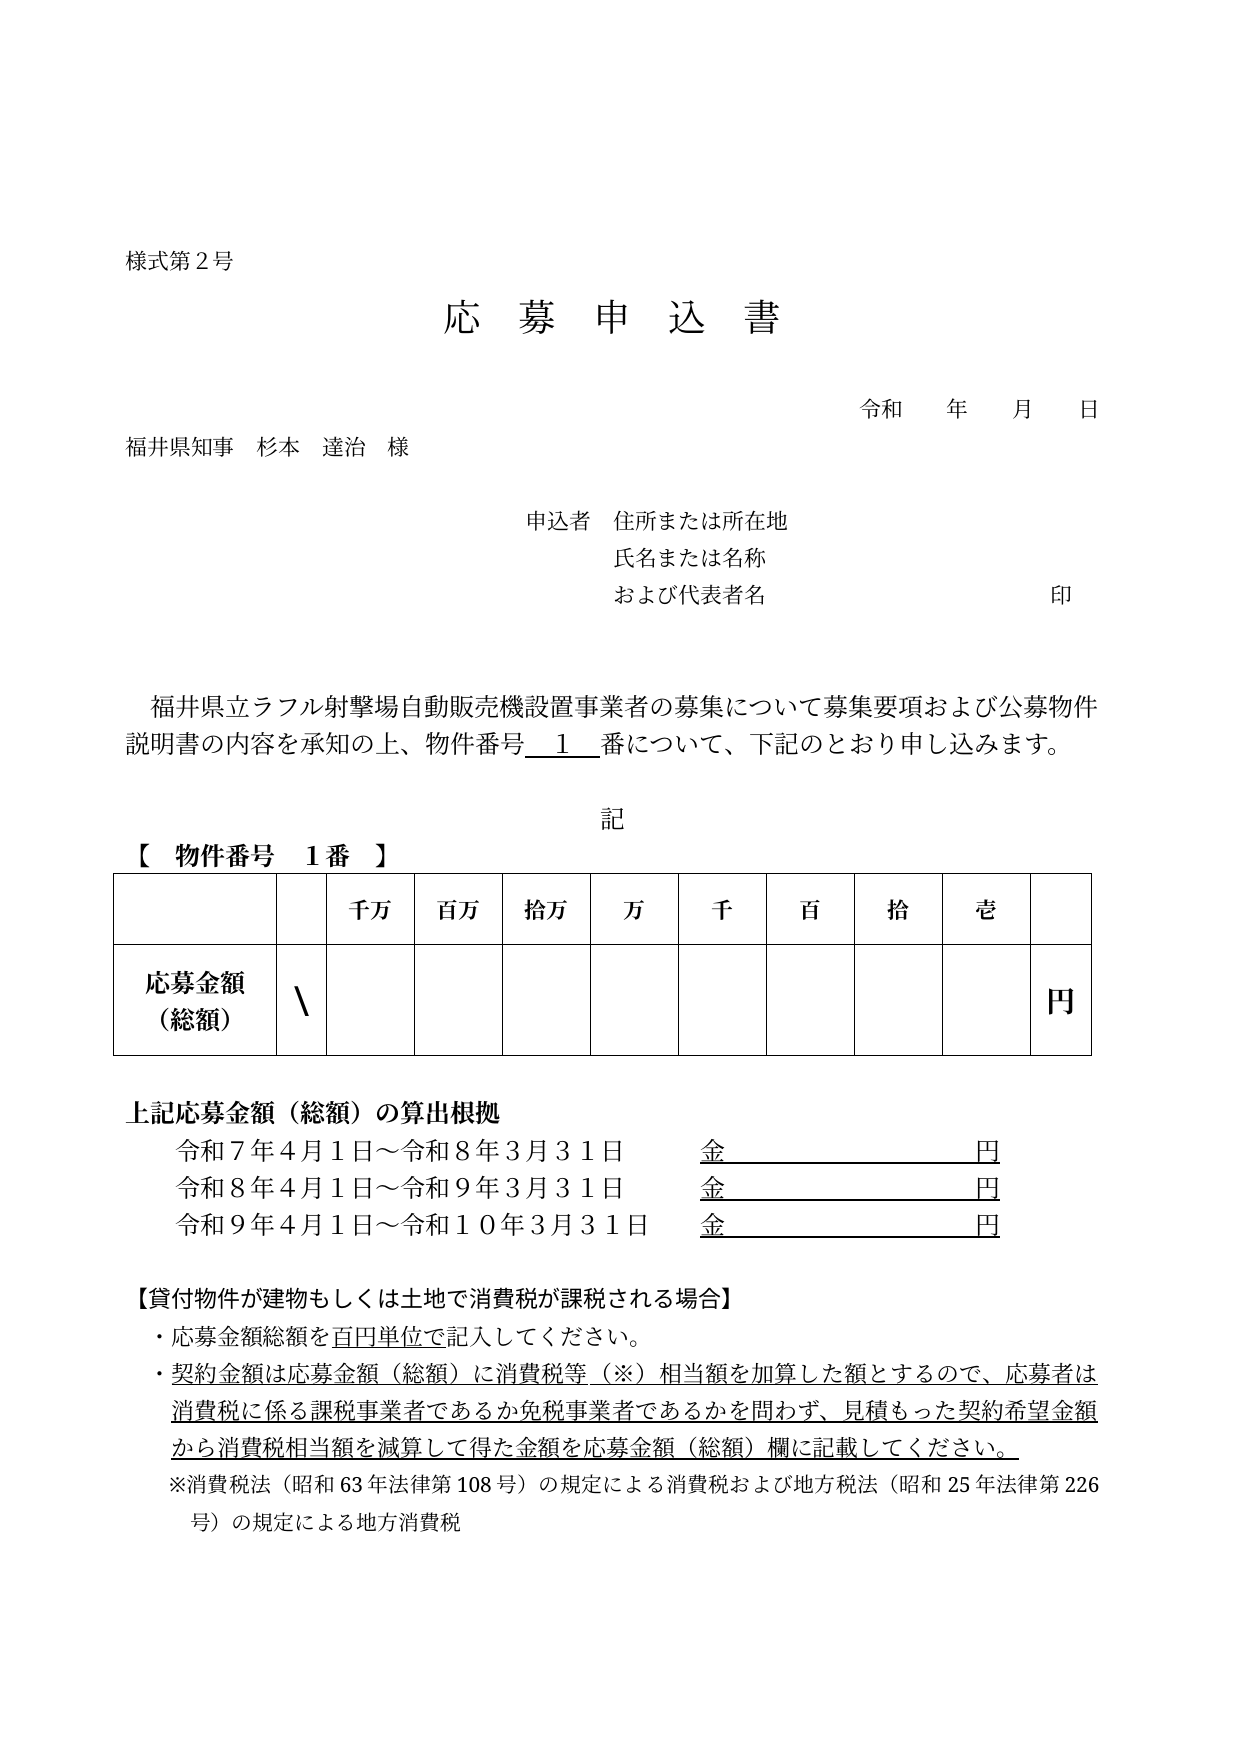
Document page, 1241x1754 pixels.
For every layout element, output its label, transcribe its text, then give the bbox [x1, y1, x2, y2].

text ※消費税法（昭和63年法律第108号）の規定による消費税および地方税法（昭和25年法律第226号）の規定による地方消費税 [169, 1465, 1099, 1539]
text 上記応募金額（総額）の算出根拠 [125, 1093, 1099, 1131]
table_header 千万 [327, 874, 414, 944]
text 様式第２号 [125, 241, 1099, 278]
table_header 百 [767, 874, 854, 944]
text 【貸付物件が建物もしくは土地で消費税が課税される場合】 [125, 1279, 1099, 1316]
table_cell [679, 945, 766, 1055]
table_cell [327, 945, 414, 1055]
table_cell [415, 945, 502, 1055]
text 福井県立ラフル射撃場自動販売機設置事業者の募集について募集要項および公募物件説明書の内容を承知の上、物件番号 １ 番について、下記のとおり申し込みます。 [125, 687, 1099, 762]
table_header 百万 [415, 874, 502, 944]
table_cell [855, 945, 942, 1055]
text 令和 年 月 日 [125, 390, 1099, 427]
table_header 万 [591, 874, 678, 944]
subtitle 記 [125, 799, 1099, 836]
text 応 募 申 込 書 [125, 278, 1099, 353]
table_cell [591, 945, 678, 1055]
table_cell [503, 945, 590, 1055]
table_header 千 [679, 874, 766, 944]
text 【 物件番号 １番 】 [125, 836, 1099, 873]
table_header [114, 874, 276, 944]
table_header [277, 874, 326, 944]
text 福井県知事 杉本 達治 様 [125, 427, 1099, 464]
table_header [1031, 874, 1091, 944]
text 令和７年４月１日～令和８年３月３１日 金 円 [125, 1131, 1099, 1168]
text ・契約金額は応募金額（総額）に消費税等（※）相当額を加算した額とするので、応募者は消費税に係る課税事業者であるか免税事業者であるかを問わず、見積もった契約希望金額から消費税相当額を減算して得た金額を応募金額（総額）欄に記載してください。 [125, 1354, 1099, 1465]
text 令和８年４月１日～令和９年３月３１日 金 円 [125, 1168, 1099, 1205]
table_cell \ [277, 945, 326, 1055]
table_cell 応募金額 （総額） [114, 945, 276, 1055]
text および代表者名 印 [525, 576, 1099, 613]
text 令和９年４月１日～令和１０年３月３１日 金 円 [125, 1205, 1099, 1242]
text 氏名または名称 [525, 539, 1099, 576]
text ・応募金額総額を百円単位で記入してください。 [125, 1316, 1099, 1354]
table_header 拾 [855, 874, 942, 944]
text 申込者 住所または所在地 [525, 501, 1099, 539]
table_header 壱 [943, 874, 1030, 944]
table_cell [943, 945, 1030, 1055]
table_cell 円 [1031, 945, 1091, 1055]
table_header 拾万 [503, 874, 590, 944]
table_cell [767, 945, 854, 1055]
